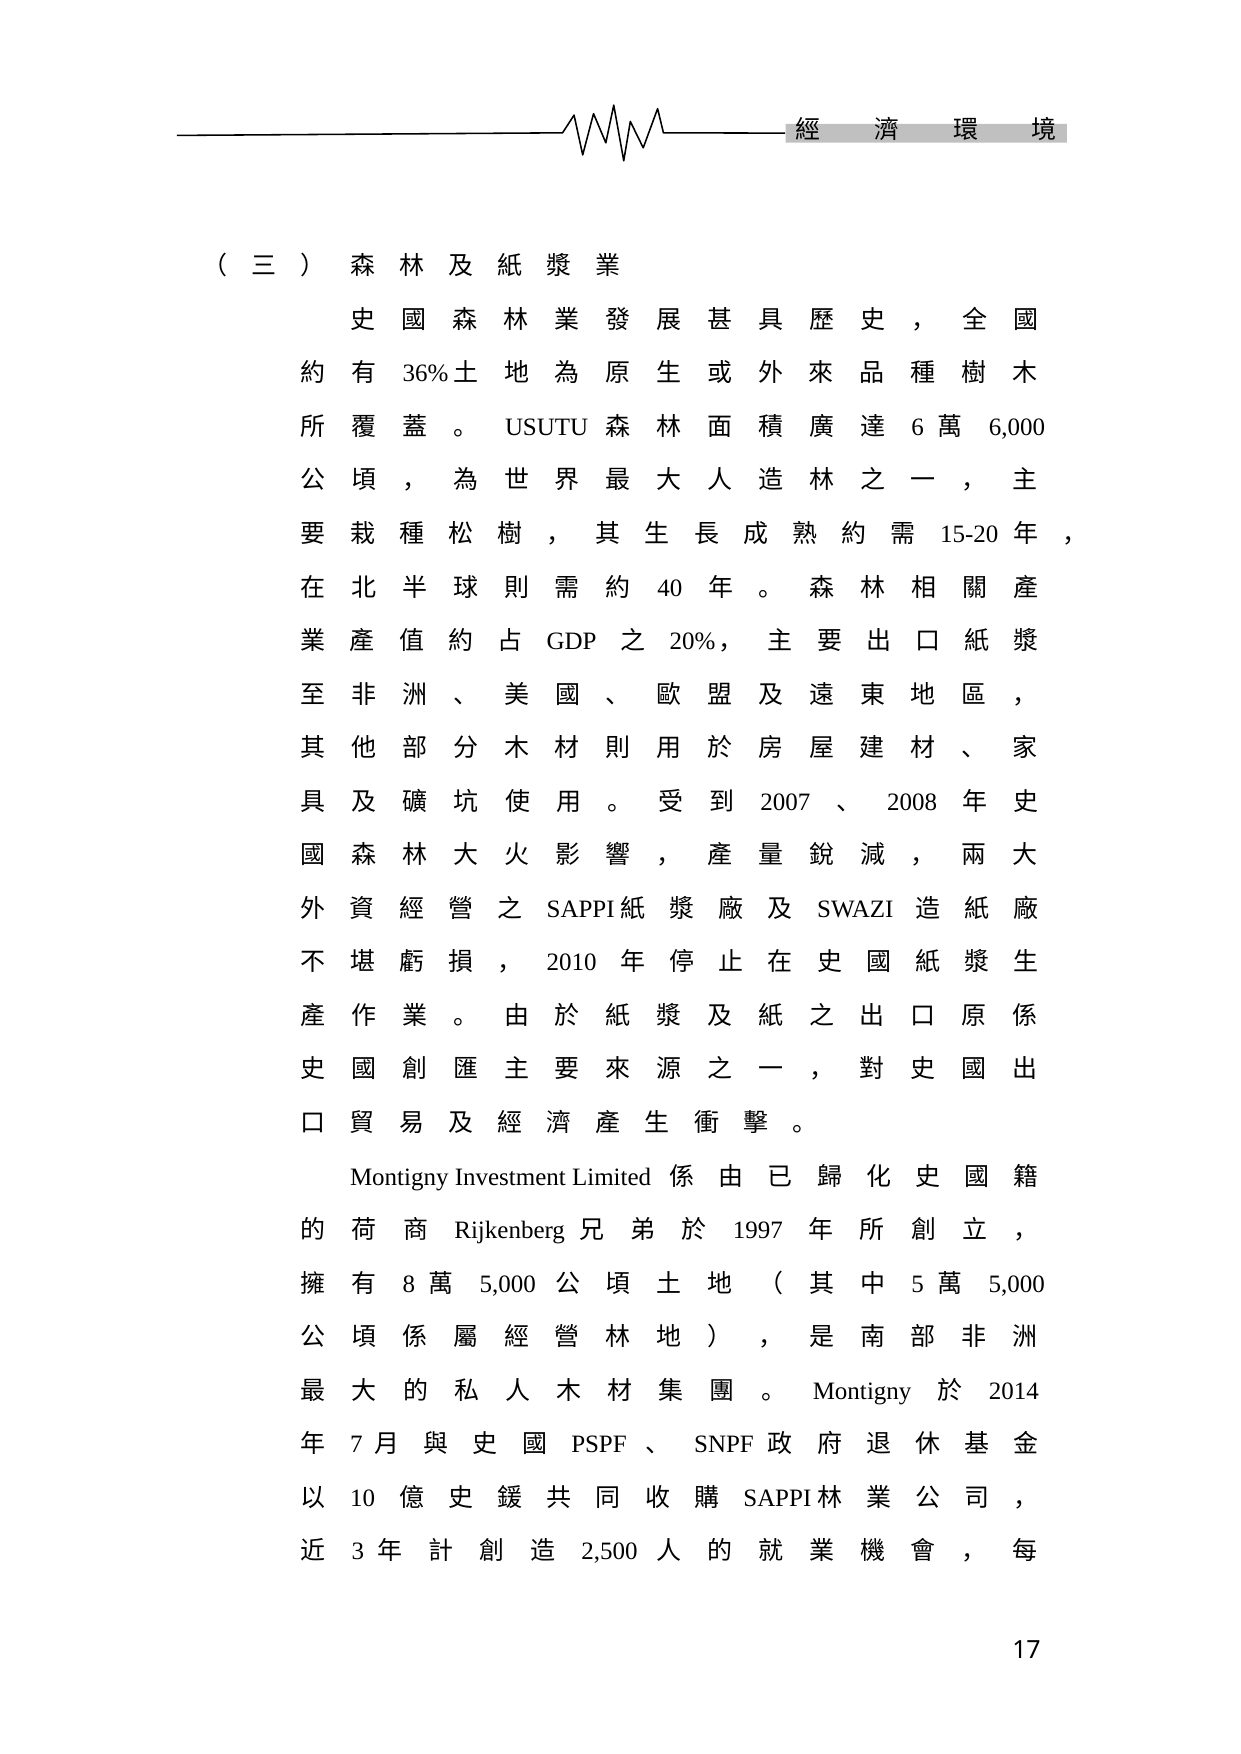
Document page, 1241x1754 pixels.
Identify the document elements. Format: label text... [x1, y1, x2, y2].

text （三）森林及紙漿業 [202, 237, 1063, 291]
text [276, 1147, 1063, 1576]
text 史國森林業發展甚具歷史，全國約有36%土地為原生或外來品種樹木所覆蓋。USUTU森林面積廣達6萬6,000公頃，為世界最大人造林之一，主要栽種松樹，其生長成熟約需15-20年，在北半球則需約40年。森林相關產業產值約占GDP之20%，主要出口紙漿至非洲、美國、歐盟及遠東地區，其他部分木材則用於房屋建材、家具及礦坑使用。受到2007、2008年史國森林大火影響，產量銳減，兩大外資經營之SAPPI紙漿廠及SWAZI造紙廠不堪虧損，2010年停止在史國紙漿生產作業。由於紙漿及紙之出口原係史國創匯主要來源之一，對史國出口貿易及經濟產生衝擊。 [276, 291, 1063, 1147]
